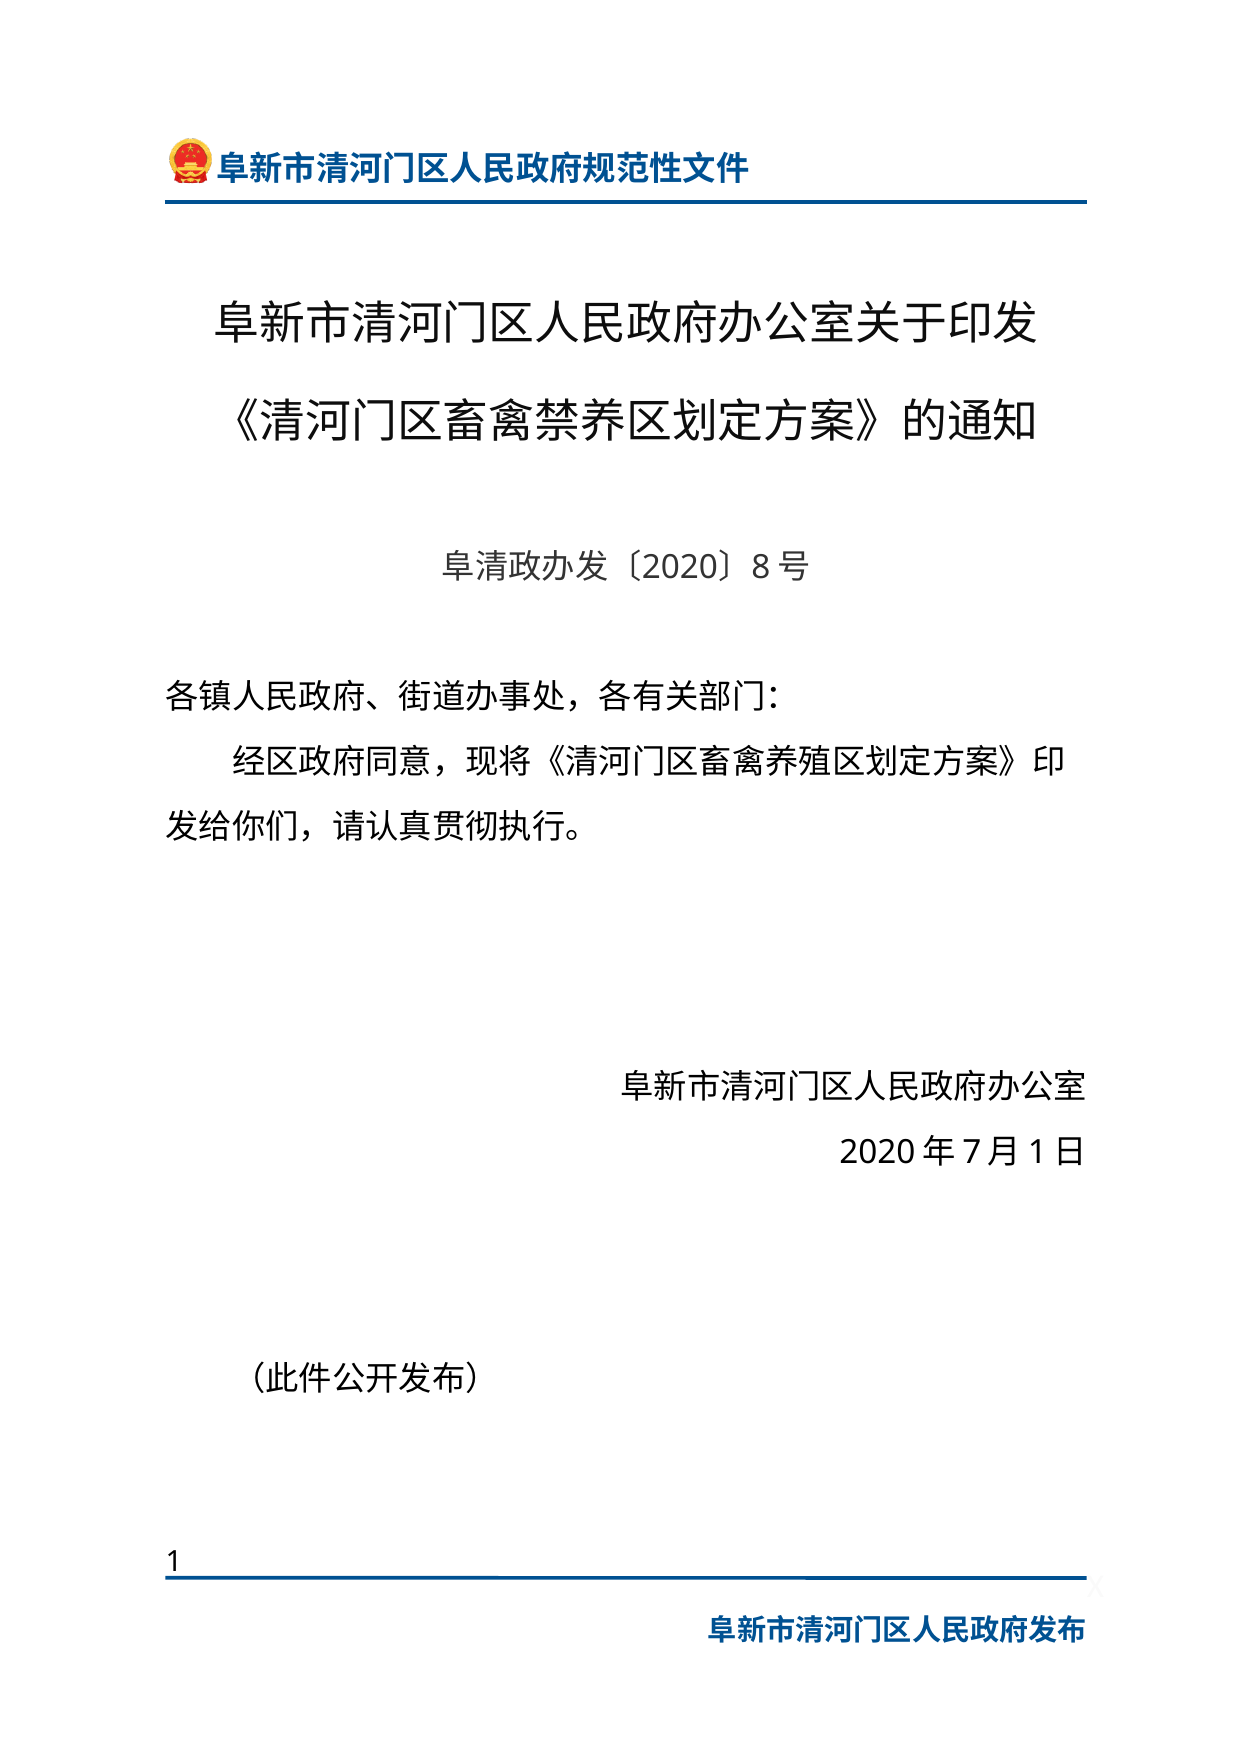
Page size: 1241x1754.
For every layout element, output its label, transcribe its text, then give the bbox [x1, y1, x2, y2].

text 阜新市清河门区人民政府办公室关于印发 [165, 271, 1087, 369]
text （此件公开发布） [165, 1344, 1087, 1409]
text 2020年7月1日 [165, 1116, 1087, 1181]
picture [165, 136, 216, 187]
text 阜清政办发〔2020〕8号 [165, 531, 1087, 596]
text 阜新市清河门区人民政府办公室 [165, 1051, 1087, 1116]
text 经区政府同意，现将《清河门区畜禽养殖区划定方案》印发给你们，请认真贯彻执行。 [165, 726, 1087, 856]
text 《清河门区畜禽禁养区划定方案》的通知 [165, 369, 1087, 466]
text 各镇人民政府、街道办事处，各有关部门： [165, 661, 1087, 726]
